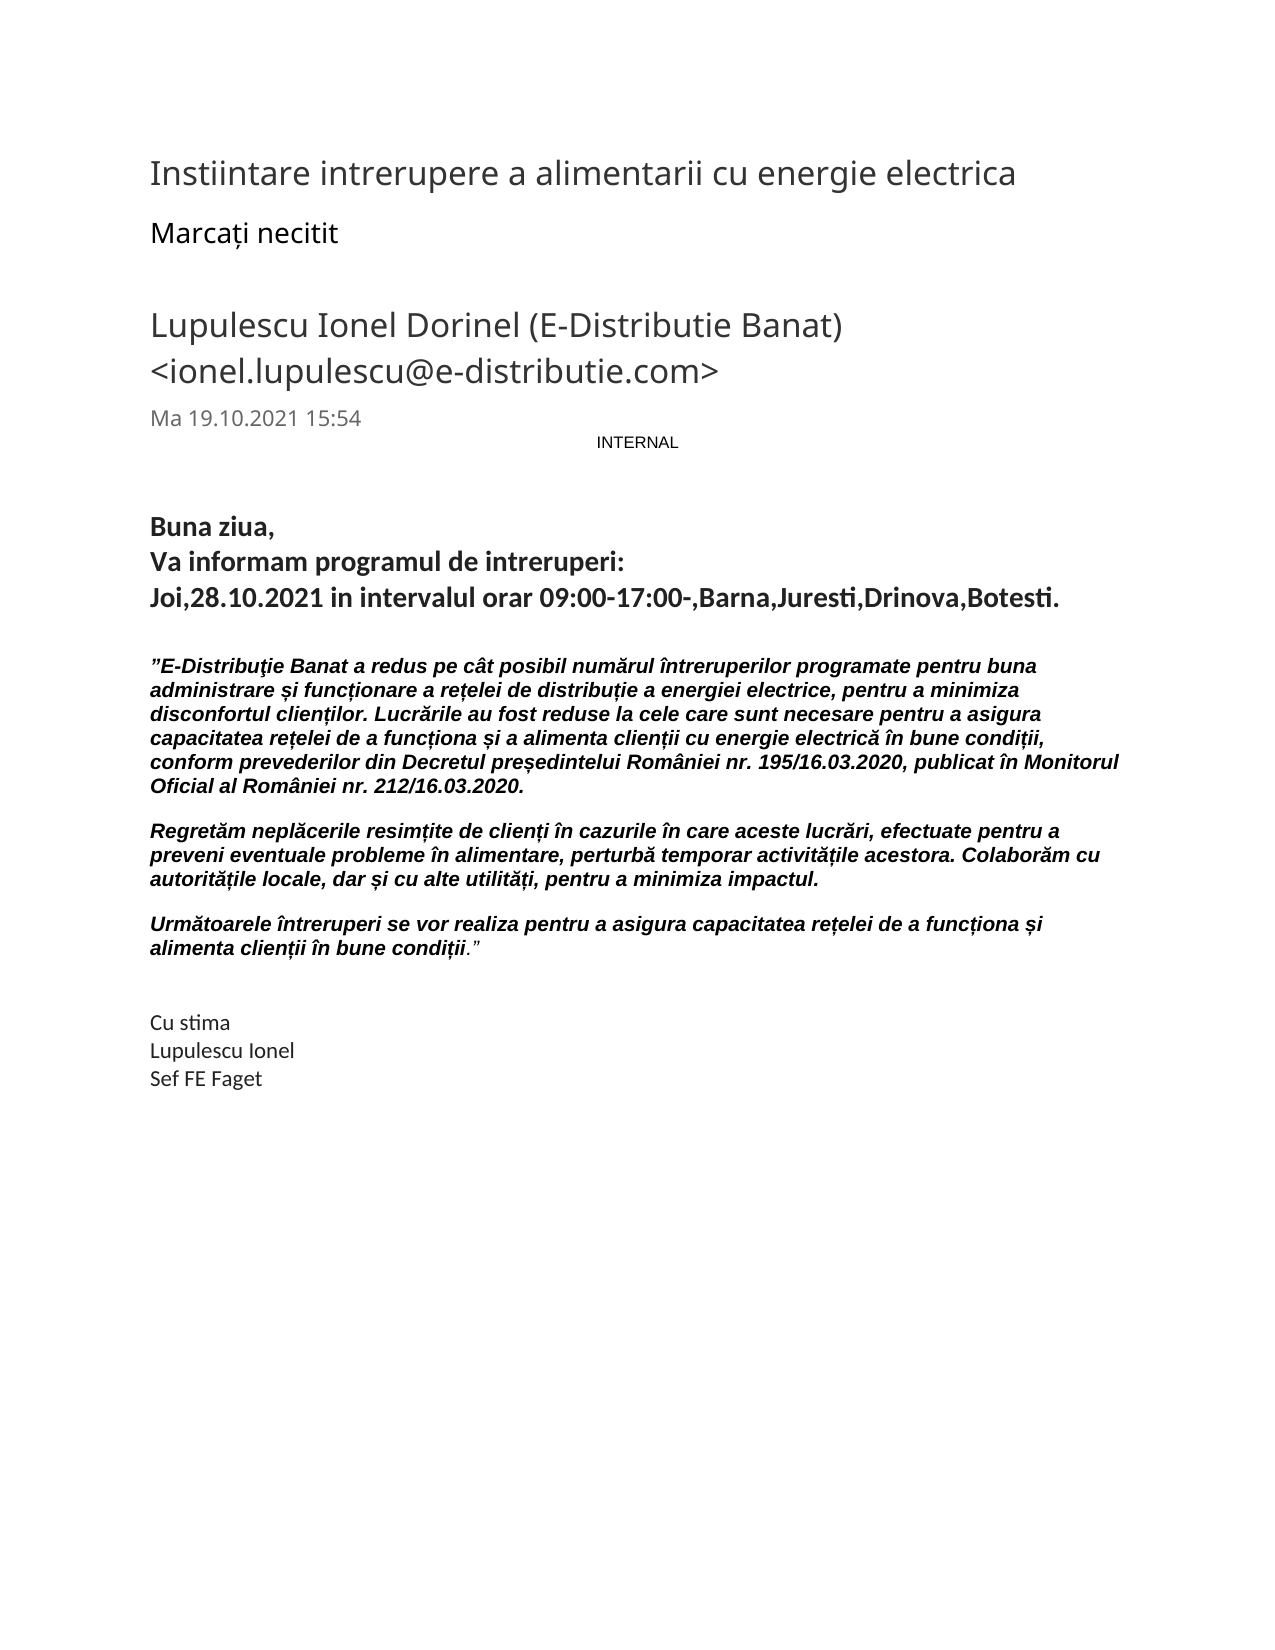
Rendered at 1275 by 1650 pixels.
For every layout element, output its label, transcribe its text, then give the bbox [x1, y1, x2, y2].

text Lupulescu Ionel Dorinel (E-Distributie Banat) <ionel.lupulescu@e-distributie.com> [150, 302, 1125, 393]
text Joi,28.10.2021 in intervalul orar 09:00-17:00-,Barna,Juresti,Drinova,Botesti. [150, 579, 1125, 614]
text Va informam programul de intreruperi: [150, 543, 1125, 579]
text Ma 19.10.2021 15:54 [150, 403, 1125, 432]
text ”E-Distribuţie Banat a redus pe cât posibil numărul întreruperilor programate pentru buna administrare și funcționare a rețelei de distribuție a energiei electrice, pentru a minimiza disconfortul clienților. Lucrările au fost reduse la cele care sunt necesare pentru a asigura capacitatea rețelei de a funcționa și a alimenta clienții cu energie electrică în bune condiții, conform prevederilor din Decretul președintelui României nr. 195/16.03.2020, publicat în Monitorul Oficial al României nr. 212/16.03.2020. [525, 654, 1125, 798]
text INTERNAL [150, 432, 1125, 452]
text Sef FE Faget [150, 1064, 1125, 1092]
text Cu stima [150, 1008, 1125, 1036]
text Marcați necitit [150, 213, 1125, 251]
text Următoarele întreruperi se vor realiza pentru a asigura capacitatea rețelei de a funcționa și alimenta clienții în bune condiții.” [150, 911, 1125, 959]
text Lupulescu Ionel [150, 1036, 1125, 1064]
text Instiintare intrerupere a alimentarii cu energie electrica [150, 150, 1125, 195]
text Regretăm neplăcerile resimțite de clienți în cazurile în care aceste lucrări, efectuate pentru a preveni eventuale probleme în alimentare, perturbă temporar activitățile acestora. Colaborăm cu autoritățile locale, dar și cu alte utilități, pentru a minimiza impactul. [820, 819, 1125, 891]
text Buna ziua, [150, 508, 1125, 543]
